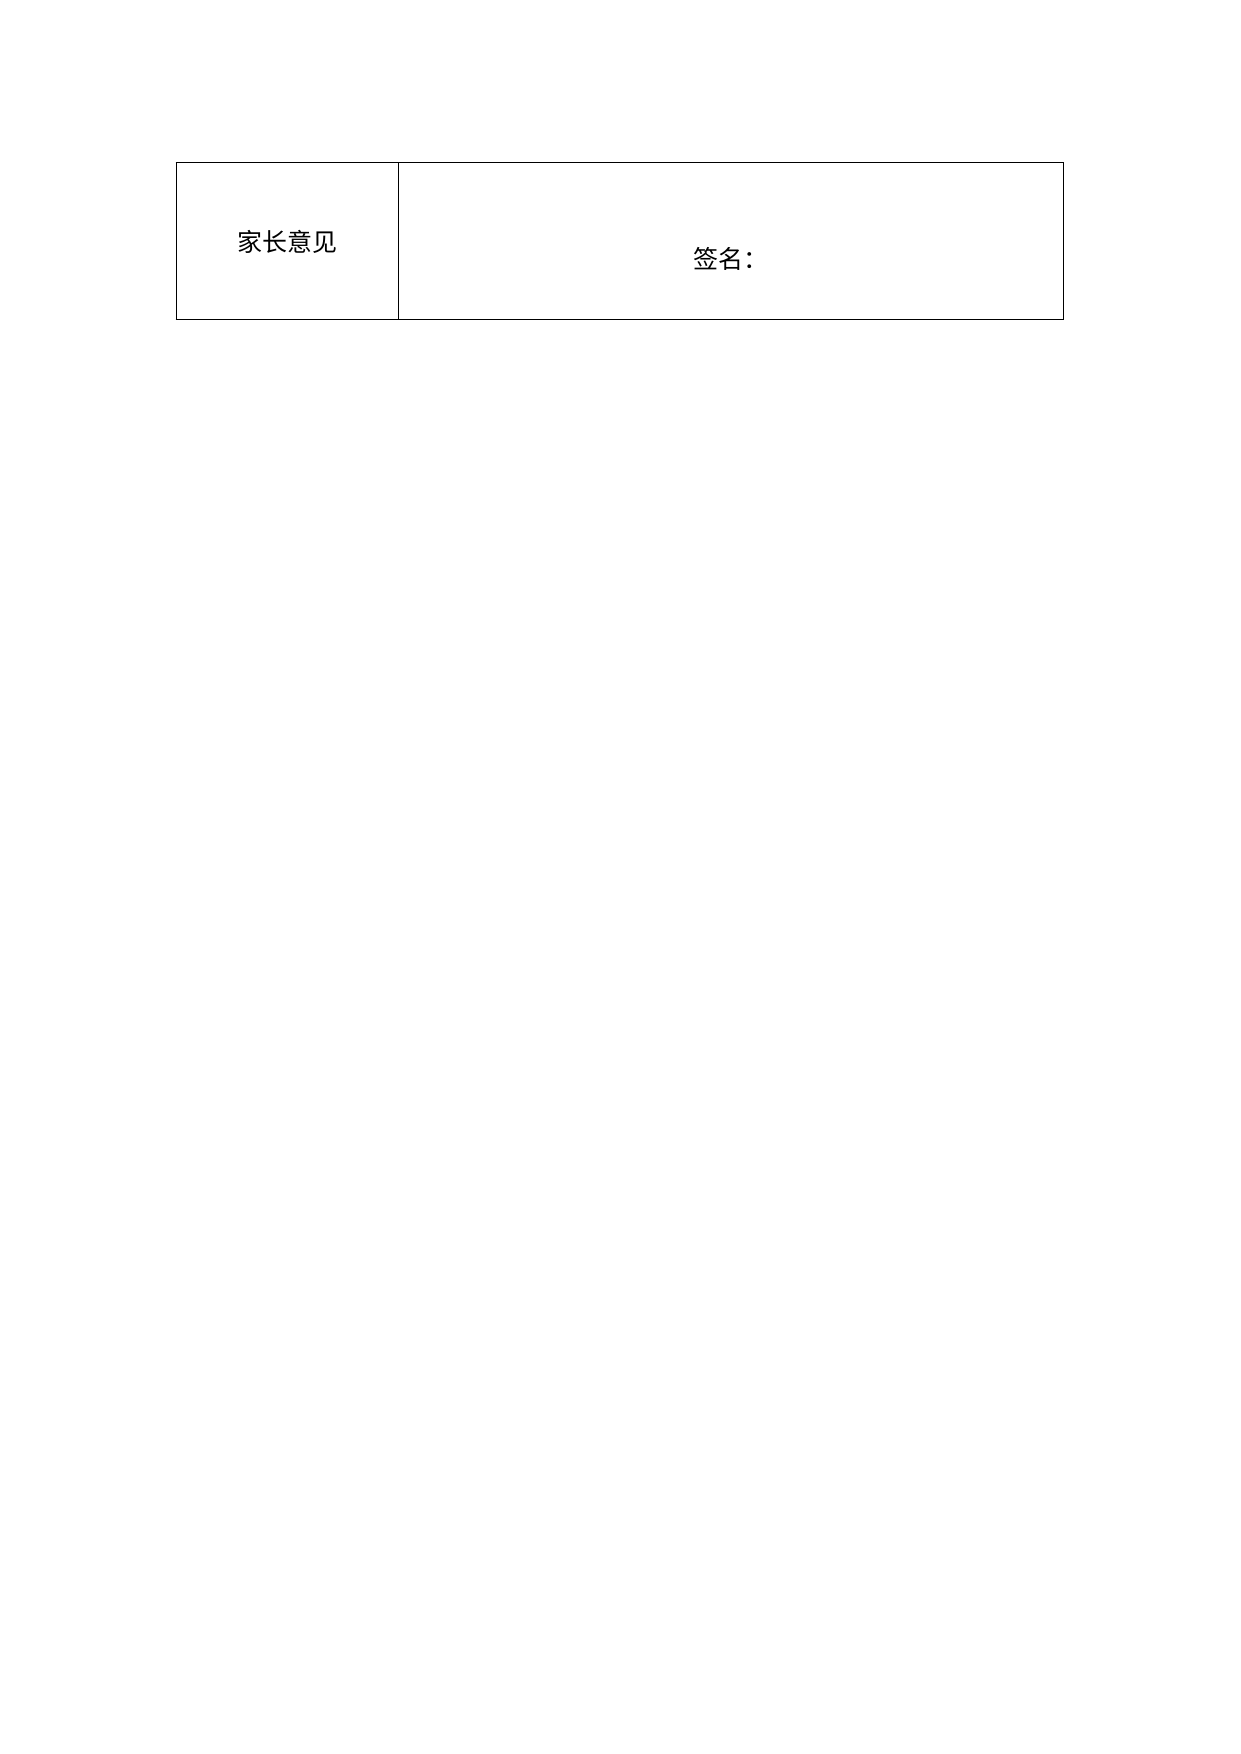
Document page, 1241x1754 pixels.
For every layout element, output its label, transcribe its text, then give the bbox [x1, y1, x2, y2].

table_cell 签名： [399, 163, 1063, 319]
table_cell 家长意见 [177, 163, 398, 319]
